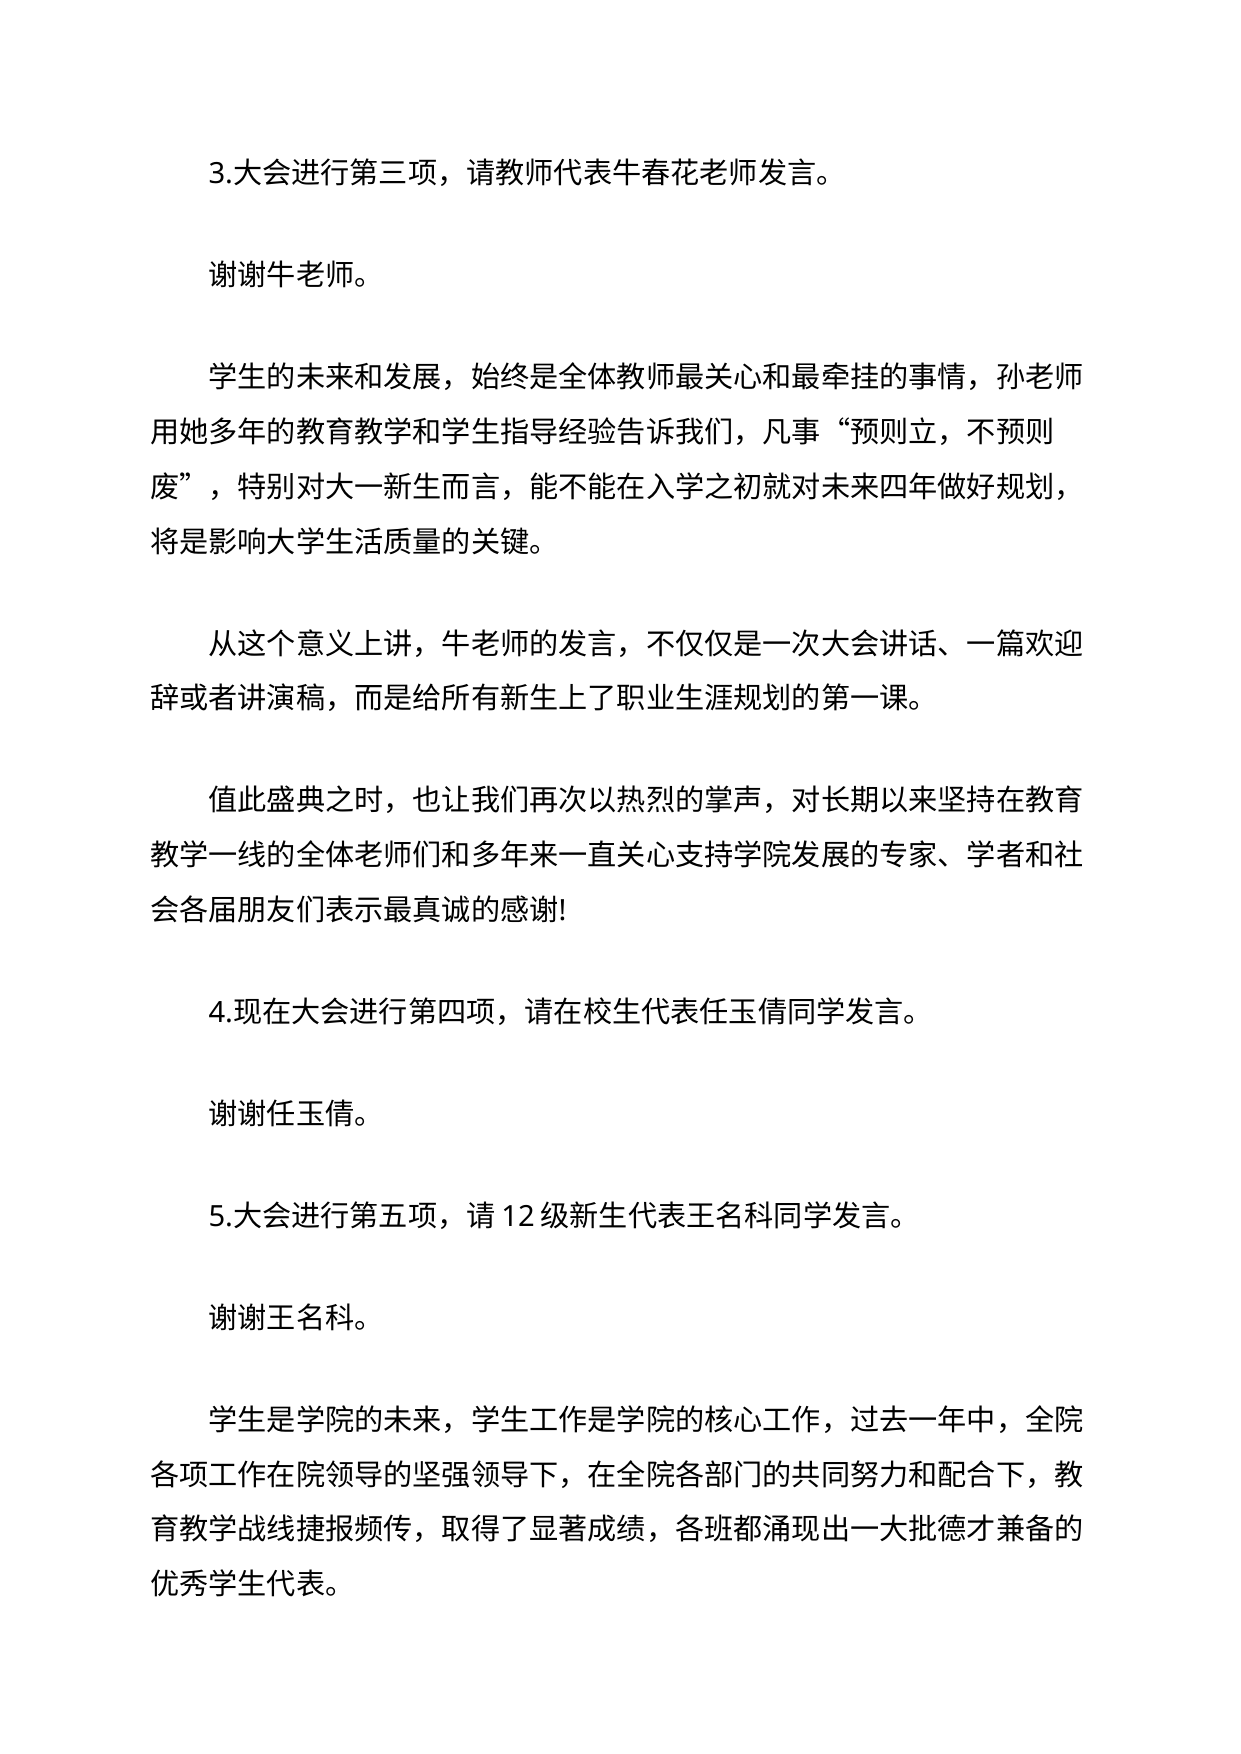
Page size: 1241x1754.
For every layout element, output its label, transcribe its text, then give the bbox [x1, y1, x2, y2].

text 谢谢任玉倩。 [150, 1091, 1090, 1133]
text 谢谢牛老师。 [150, 252, 1090, 294]
text 值此盛典之时，也让我们再次以热烈的掌声，对长期以来坚持在教育教学一线的全体老师们和多年来一直关心支持学院发展的专家、学者和社会各届朋友们表示最真诚的感谢! [150, 777, 1090, 929]
text 谢谢王名科。 [150, 1294, 1090, 1337]
text 学生的未来和发展，始终是全体教师最关心和最牵挂的事情，孙老师用她多年的教育教学和学生指导经验告诉我们，凡事“预则立，不预则废”，特别对大一新生而言，能不能在入学之初就对未来四年做好规划，将是影响大学生活质量的关键。 [150, 354, 1090, 561]
text 5.大会进行第五项，请12级新生代表王名科同学发言。 [150, 1192, 1090, 1235]
text 4.现在大会进行第四项，请在校生代表任玉倩同学发言。 [150, 989, 1090, 1031]
text 3.大会进行第三项，请教师代表牛春花老师发言。 [150, 150, 1090, 192]
text 学生是学院的未来，学生工作是学院的核心工作，过去一年中，全院各项工作在院领导的坚强领导下，在全院各部门的共同努力和配合下，教育教学战线捷报频传，取得了显著成绩，各班都涌现出一大批德才兼备的优秀学生代表。 [150, 1396, 1090, 1603]
text 从这个意义上讲，牛老师的发言，不仅仅是一次大会讲话、一篇欢迎辞或者讲演稿，而是给所有新生上了职业生涯规划的第一课。 [150, 620, 1090, 717]
